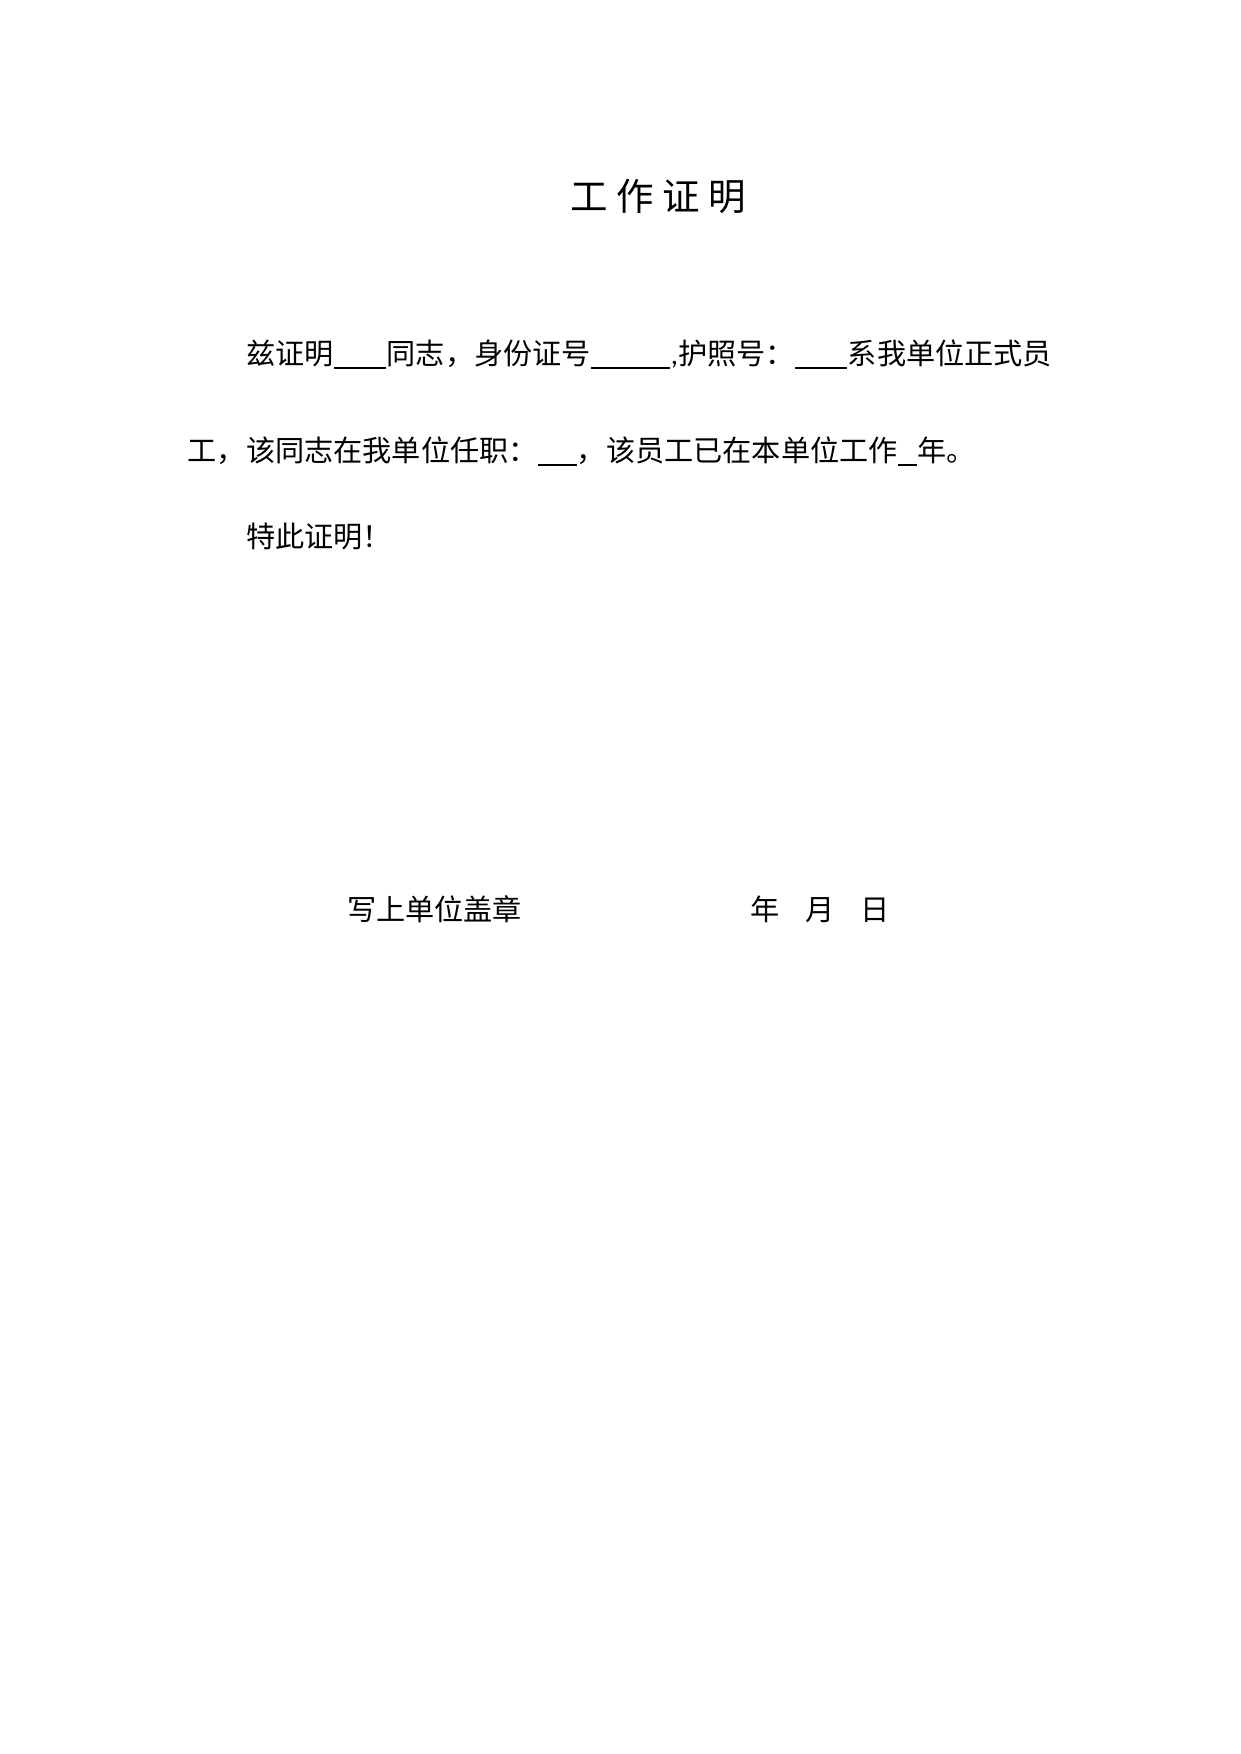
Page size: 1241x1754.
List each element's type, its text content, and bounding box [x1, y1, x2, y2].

text 兹证明 同志，身份证号 ,护照号： 系我单位正式员工，该同志在我单位任职： ，该员工已在本单位工作 年。 [187, 319, 1053, 482]
text 工 作 证 明 [187, 162, 1053, 227]
text 特此证明！ [187, 503, 1053, 568]
text 写上单位盖章 年 月 日 [187, 875, 1053, 940]
